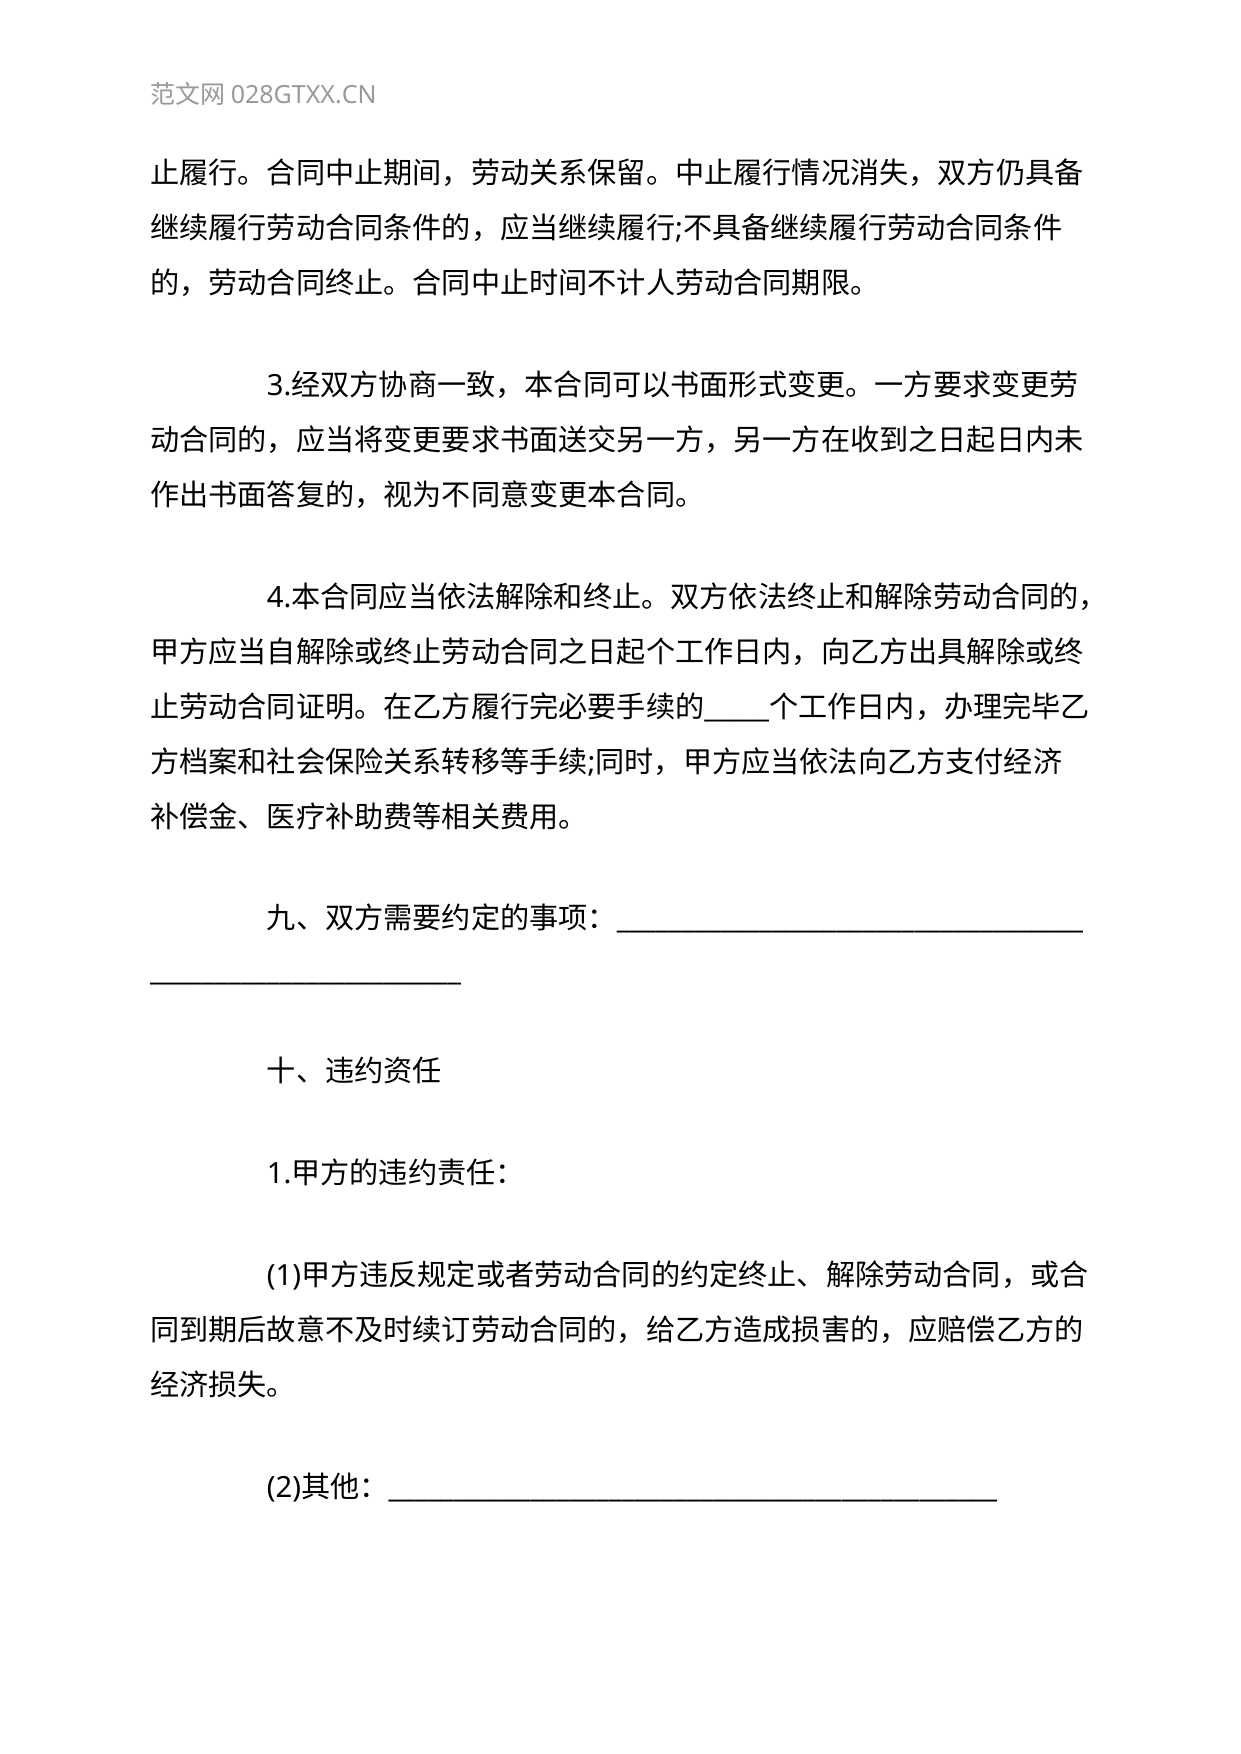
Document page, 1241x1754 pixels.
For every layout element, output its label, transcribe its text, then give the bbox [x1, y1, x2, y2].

text 九、双方需要约定的事项：____________________________________________________________ [150, 895, 1090, 989]
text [150, 150, 1090, 302]
text (2)其他：_______________________________________________ [150, 1463, 1090, 1506]
text 4.本合同应当依法解除和终止。双方依法终止和解除劳动合同的，甲方应当自解除或终止劳动合同之日起个工作日内，向乙方出具解除或终止劳动合同证明。在乙方履行完必要手续的_____个工作日内，办理完毕乙方档案和社会保险关系转移等手续;同时，甲方应当依法向乙方支付经济补偿金、医疗补助费等相关费用。 [150, 573, 1090, 836]
text (1)甲方违反规定或者劳动合同的约定终止、解除劳动合同，或合同到期后故意不及时续订劳动合同的，给乙方造成损害的，应赔偿乙方的经济损失。 [150, 1252, 1090, 1404]
text 3.经双方协商一致，本合同可以书面形式变更。一方要求变更劳动合同的，应当将变更要求书面送交另一方，另一方在收到之日起日内未作出书面答复的，视为不同意变更本合同。 [150, 362, 1090, 514]
text 1.甲方的违约责任： [150, 1150, 1090, 1192]
text 十、违约资任 [150, 1048, 1090, 1090]
